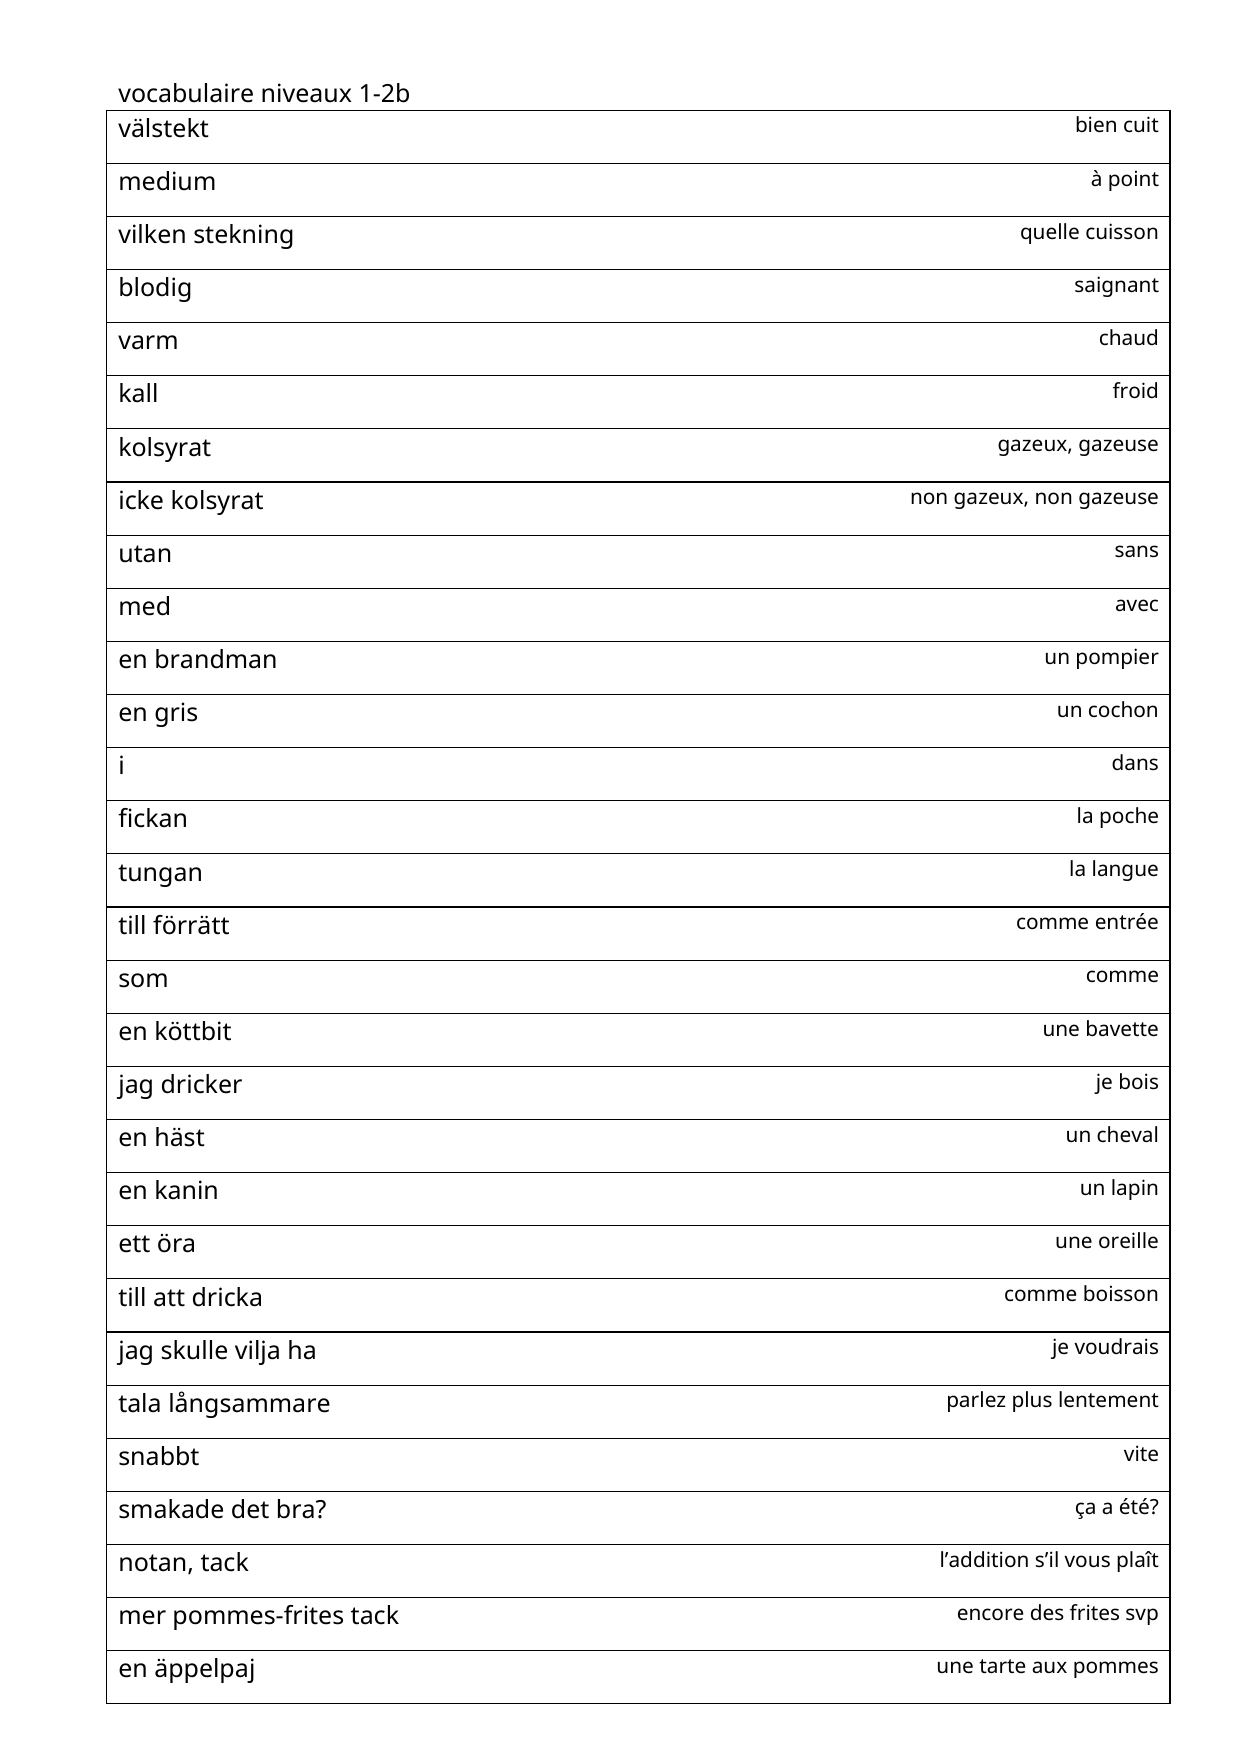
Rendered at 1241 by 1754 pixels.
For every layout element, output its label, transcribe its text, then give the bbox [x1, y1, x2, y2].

table_cell dans [639, 748, 1169, 800]
table_cell froid [639, 376, 1169, 428]
table_cell vilken stekning [107, 217, 638, 269]
table_cell kolsyrat [107, 429, 638, 481]
table_cell à point [639, 164, 1169, 216]
table_cell utan [107, 536, 638, 588]
table_cell som [107, 961, 638, 1013]
table_cell till förrätt [107, 908, 638, 959]
table_cell tungan [107, 854, 638, 906]
table_cell en kanin [107, 1173, 638, 1225]
table_cell comme [639, 961, 1169, 1013]
table_cell smakade det bra? [107, 1492, 638, 1544]
text vocabulaire niveaux 1-2b [118, 75, 1199, 109]
table_cell tala långsammare [107, 1386, 638, 1438]
table_cell la langue [639, 854, 1169, 906]
table_cell en häst [107, 1120, 638, 1172]
table_cell avec [639, 589, 1169, 641]
table_cell un lapin [639, 1173, 1169, 1225]
table_cell medium [107, 164, 638, 216]
table_cell blodig [107, 270, 638, 322]
table_cell l’addition s’il vous plaît [639, 1545, 1169, 1597]
table_cell gazeux, gazeuse [639, 429, 1169, 481]
table_cell notan, tack [107, 1545, 638, 1597]
table_cell un pompier [639, 642, 1169, 694]
table_cell en köttbit [107, 1014, 638, 1066]
table_cell kall [107, 376, 638, 428]
table_cell comme entrée [639, 908, 1169, 959]
table_cell i [107, 748, 638, 800]
table_cell je voudrais [639, 1333, 1169, 1384]
table_cell vite [639, 1439, 1169, 1491]
table_cell med [107, 589, 638, 641]
table_cell chaud [639, 323, 1169, 375]
table_cell encore des frites svp [639, 1598, 1169, 1650]
table_cell la poche [639, 801, 1169, 853]
table_cell fickan [107, 801, 638, 853]
table_cell comme boisson [639, 1279, 1169, 1331]
table_cell till att dricka [107, 1279, 638, 1331]
table_cell quelle cuisson [639, 217, 1169, 269]
table_cell en gris [107, 695, 638, 747]
table_cell une oreille [639, 1226, 1169, 1278]
table_cell une bavette [639, 1014, 1169, 1066]
table_cell saignant [639, 270, 1169, 322]
table_cell mer pommes-frites tack [107, 1598, 638, 1650]
table_cell non gazeux, non gazeuse [639, 483, 1169, 534]
table_cell icke kolsyrat [107, 483, 638, 534]
table_cell sans [639, 536, 1169, 588]
table_cell je bois [639, 1067, 1169, 1119]
table_cell en äppelpaj [107, 1651, 638, 1703]
table_cell jag skulle vilja ha [107, 1333, 638, 1384]
table_cell ett öra [107, 1226, 638, 1278]
table_header välstekt [107, 111, 638, 163]
table_cell varm [107, 323, 638, 375]
table_cell un cheval [639, 1120, 1169, 1172]
table_cell une tarte aux pommes [639, 1651, 1169, 1703]
table_header bien cuit [639, 111, 1169, 163]
table_cell parlez plus lentement [639, 1386, 1169, 1438]
table_cell jag dricker [107, 1067, 638, 1119]
table_cell ça a été? [639, 1492, 1169, 1544]
table_cell un cochon [639, 695, 1169, 747]
table_cell snabbt [107, 1439, 638, 1491]
table_cell en brandman [107, 642, 638, 694]
